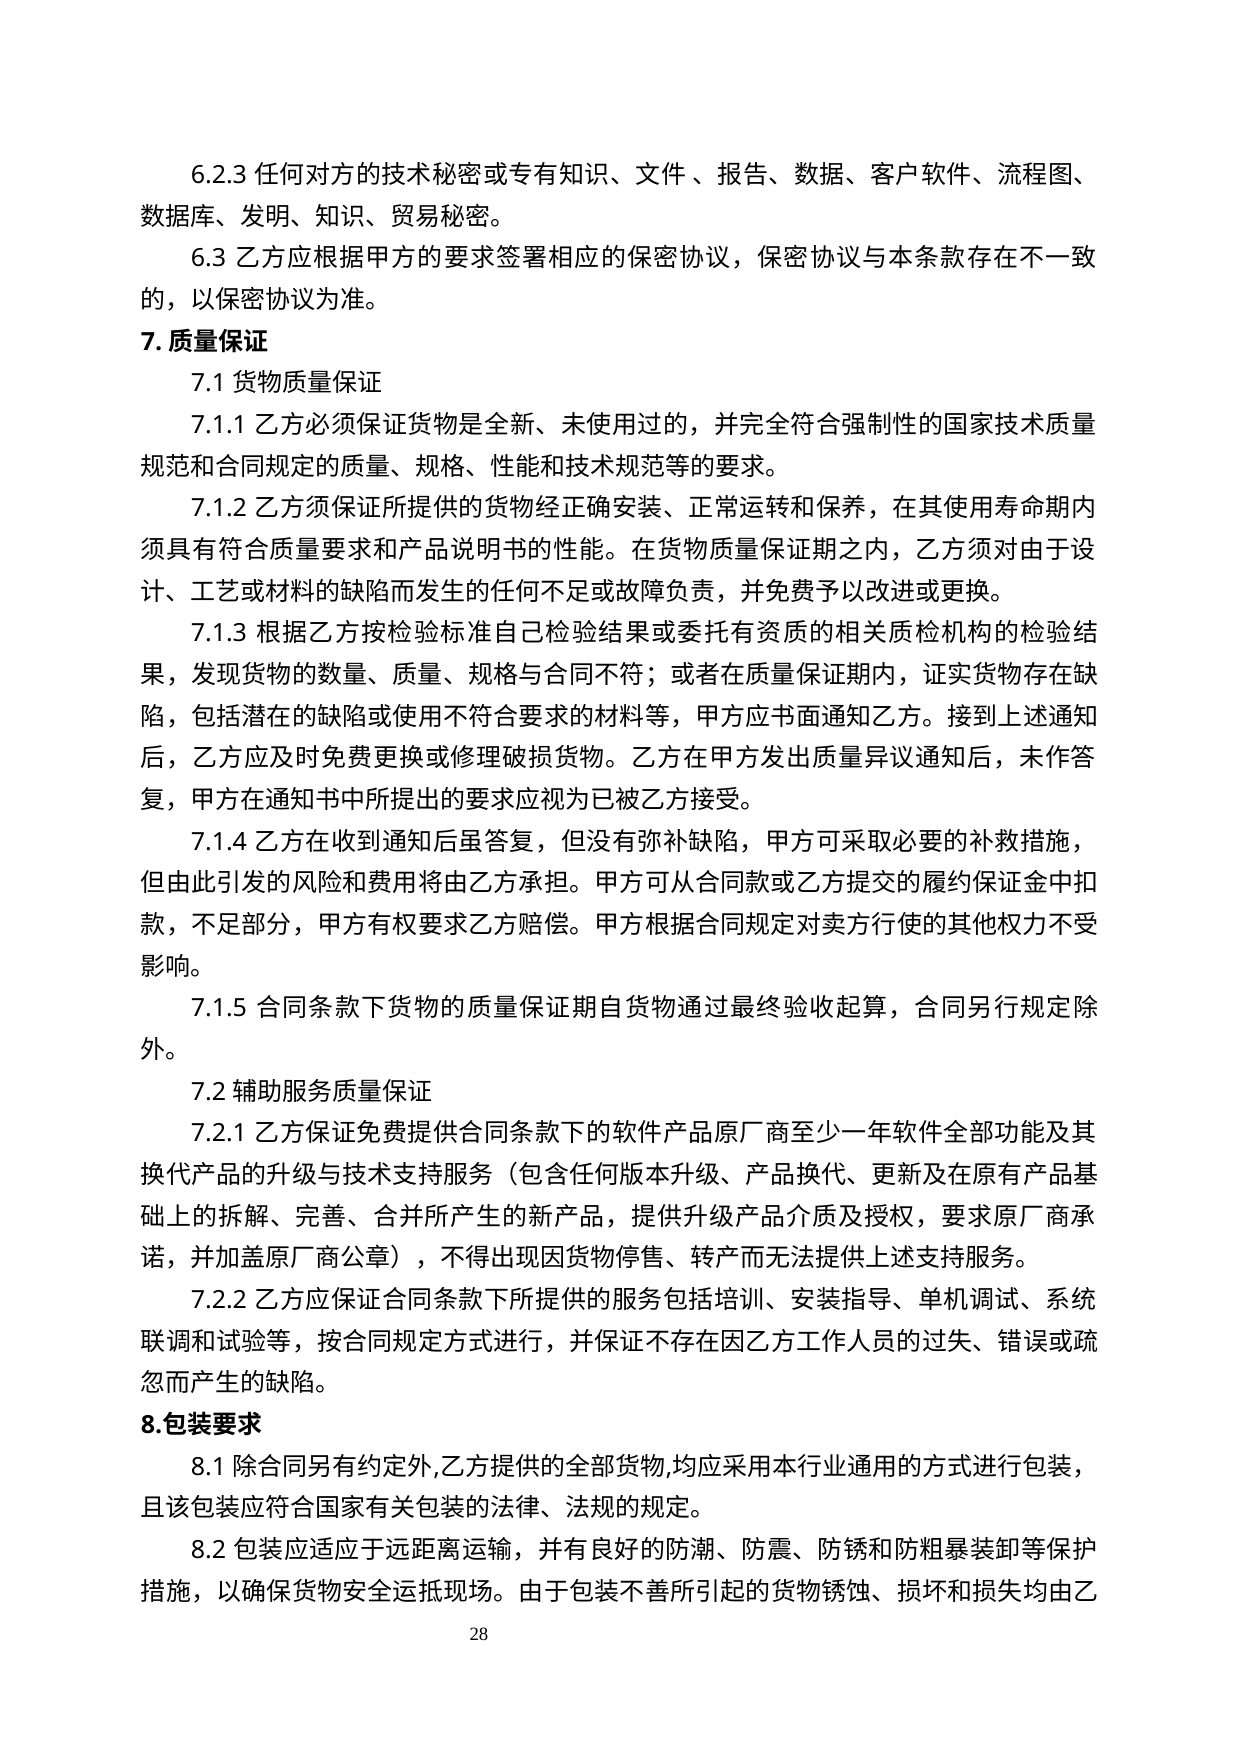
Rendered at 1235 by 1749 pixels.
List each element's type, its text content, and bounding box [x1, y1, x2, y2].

text 7.2.1 乙方保证免费提供合同条款下的软件产品原厂商至少一年软件全部功能及其换代产品的升级与技术支持服务（包含任何版本升级、产品换代、更新及在原有产品基础上的拆解、完善、合并所产生的新产品，提供升级产品介质及授权，要求原厂商承诺，并加盖原厂商公章），不得出现因货物停售、转产而无法提供上述支持服务。 [141, 1108, 1098, 1275]
text 8.1 除合同另有约定外,乙方提供的全部货物,均应采用本行业通用的方式进行包装，且该包装应符合国家有关包装的法律、法规的规定。 [141, 1442, 1098, 1525]
text 7.1.2 乙方须保证所提供的货物经正确安装、正常运转和保养，在其使用寿命期内须具有符合质量要求和产品说明书的性能。在货物质量保证期之内，乙方须对由于设计、工艺或材料的缺陷而发生的任何不足或故障负责，并免费予以改进或更换。 [141, 483, 1098, 608]
text 7.1.1 乙方必须保证货物是全新、未使用过的，并完全符合强制性的国家技术质量规范和合同规定的质量、规格、性能和技术规范等的要求。 [141, 400, 1098, 483]
text 8.包装要求 [141, 1400, 1098, 1442]
text 7.2.2 乙方应保证合同条款下所提供的服务包括培训、安装指导、单机调试、系统联调和试验等，按合同规定方式进行，并保证不存在因乙方工作人员的过失、错误或疏忽而产生的缺陷。 [141, 1275, 1098, 1400]
text 6.2.3 任何对方的技术秘密或专有知识、文件 、报告、数据、客户软件、流程图、数据库、发明、知识、贸易秘密。 [141, 150, 1098, 233]
text 7.1.4 乙方在收到通知后虽答复，但没有弥补缺陷，甲方可采取必要的补救措施，但由此引发的风险和费用将由乙方承担。甲方可从合同款或乙方提交的履约保证金中扣款，不足部分，甲方有权要求乙方赔偿。甲方根据合同规定对卖方行使的其他权力不受影响。 [141, 817, 1098, 983]
text 7.1.5 合同条款下货物的质量保证期自货物通过最终验收起算，合同另行规定除外。 [141, 983, 1098, 1067]
text 7.2 辅助服务质量保证 [141, 1067, 1098, 1108]
text 7.1.3 根据乙方按检验标准自己检验结果或委托有资质的相关质检机构的检验结果，发现货物的数量、质量、规格与合同不符；或者在质量保证期内，证实货物存在缺陷，包括潜在的缺陷或使用不符合要求的材料等，甲方应书面通知乙方。接到上述通知后，乙方应及时免费更换或修理破损货物。乙方在甲方发出质量异议通知后，未作答复，甲方在通知书中所提出的要求应视为已被乙方接受。 [141, 608, 1098, 817]
text 7. 质量保证 [141, 317, 1098, 358]
text 7.1 货物质量保证 [141, 358, 1098, 400]
text 6.3 乙方应根据甲方的要求签署相应的保密协议，保密协议与本条款存在不一致的，以保密协议为准。 [141, 233, 1098, 317]
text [141, 1525, 1098, 1608]
